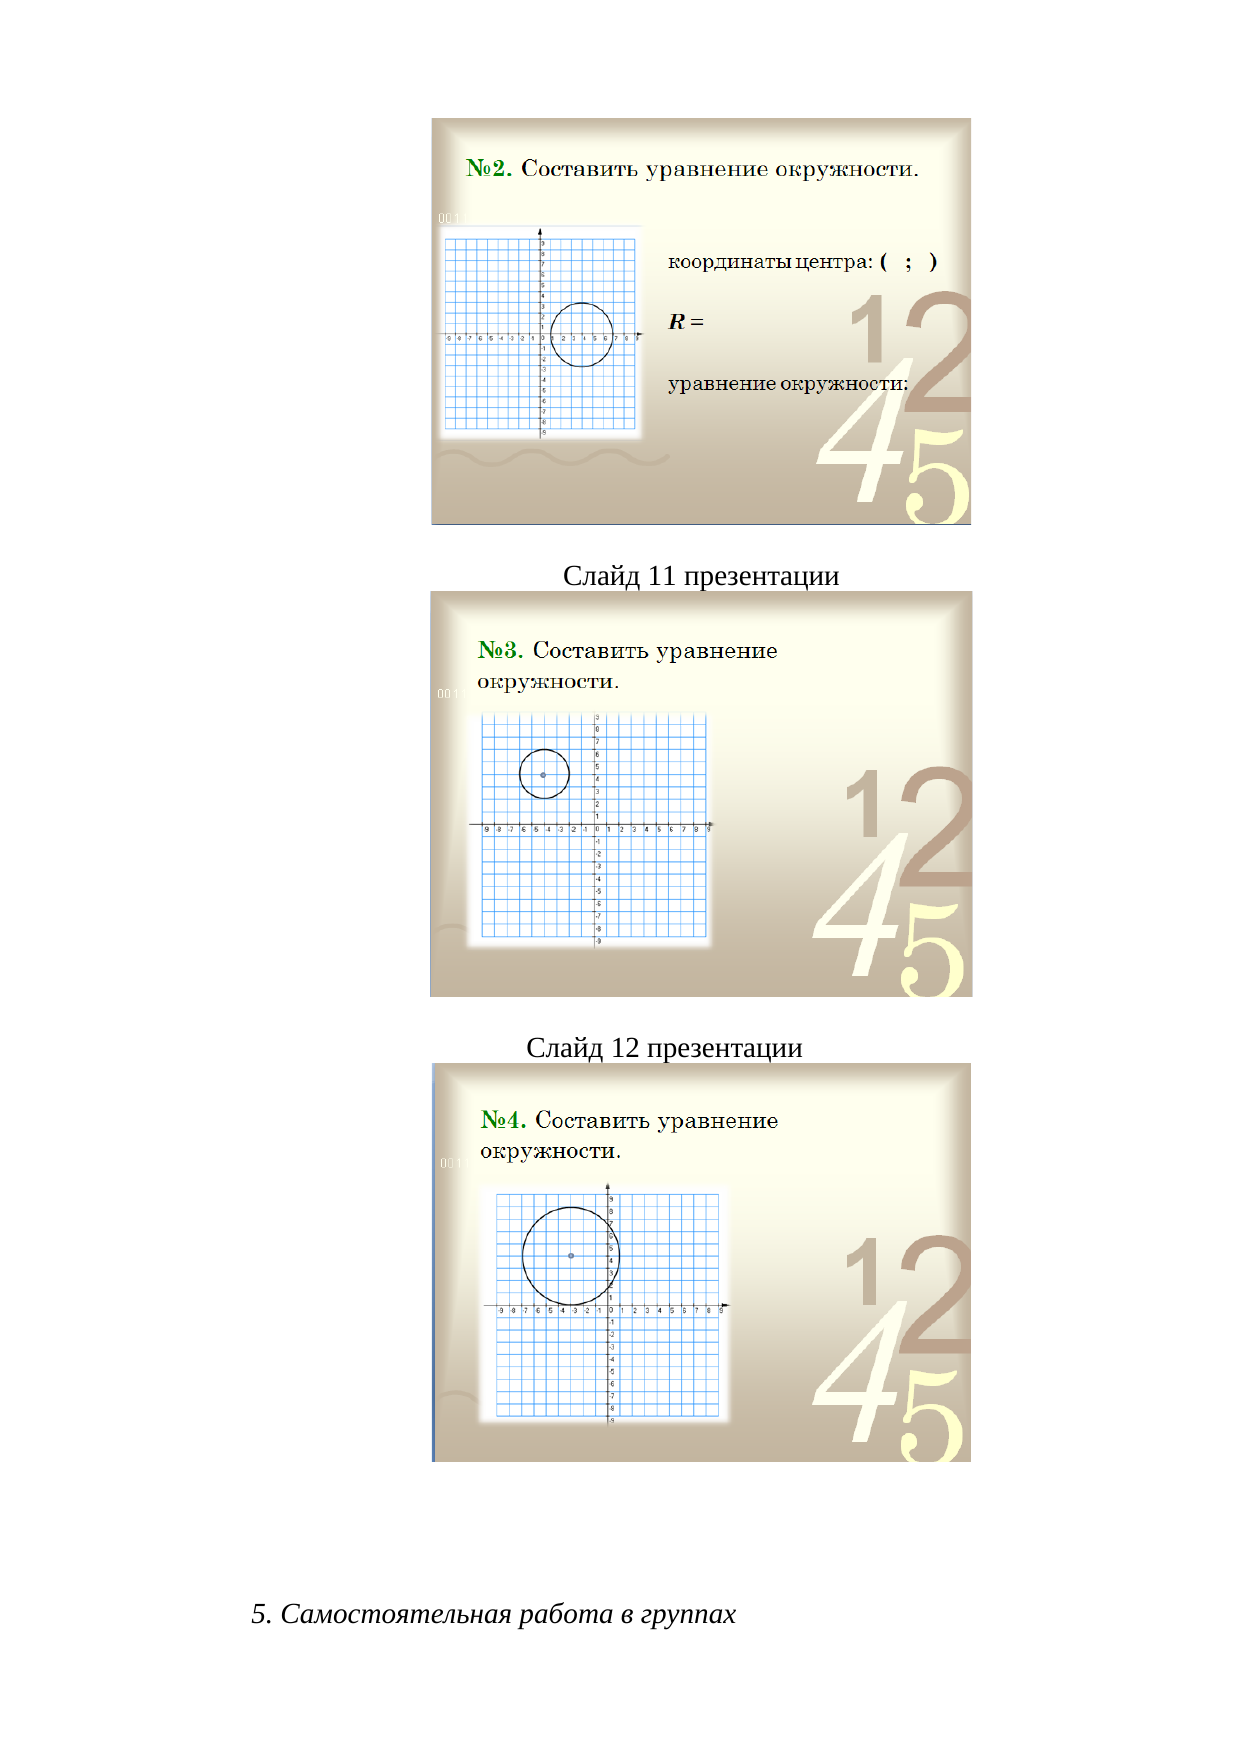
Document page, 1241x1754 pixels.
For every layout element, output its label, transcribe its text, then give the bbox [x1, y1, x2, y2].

text Слайд 12 презентации [177, 1030, 1152, 1063]
text 5. Самостоятельная работа в группах [177, 1596, 1152, 1629]
picture [431, 1063, 971, 1462]
text Слайд 11 презентации [177, 558, 1152, 591]
picture [431, 118, 972, 525]
picture [430, 591, 973, 997]
